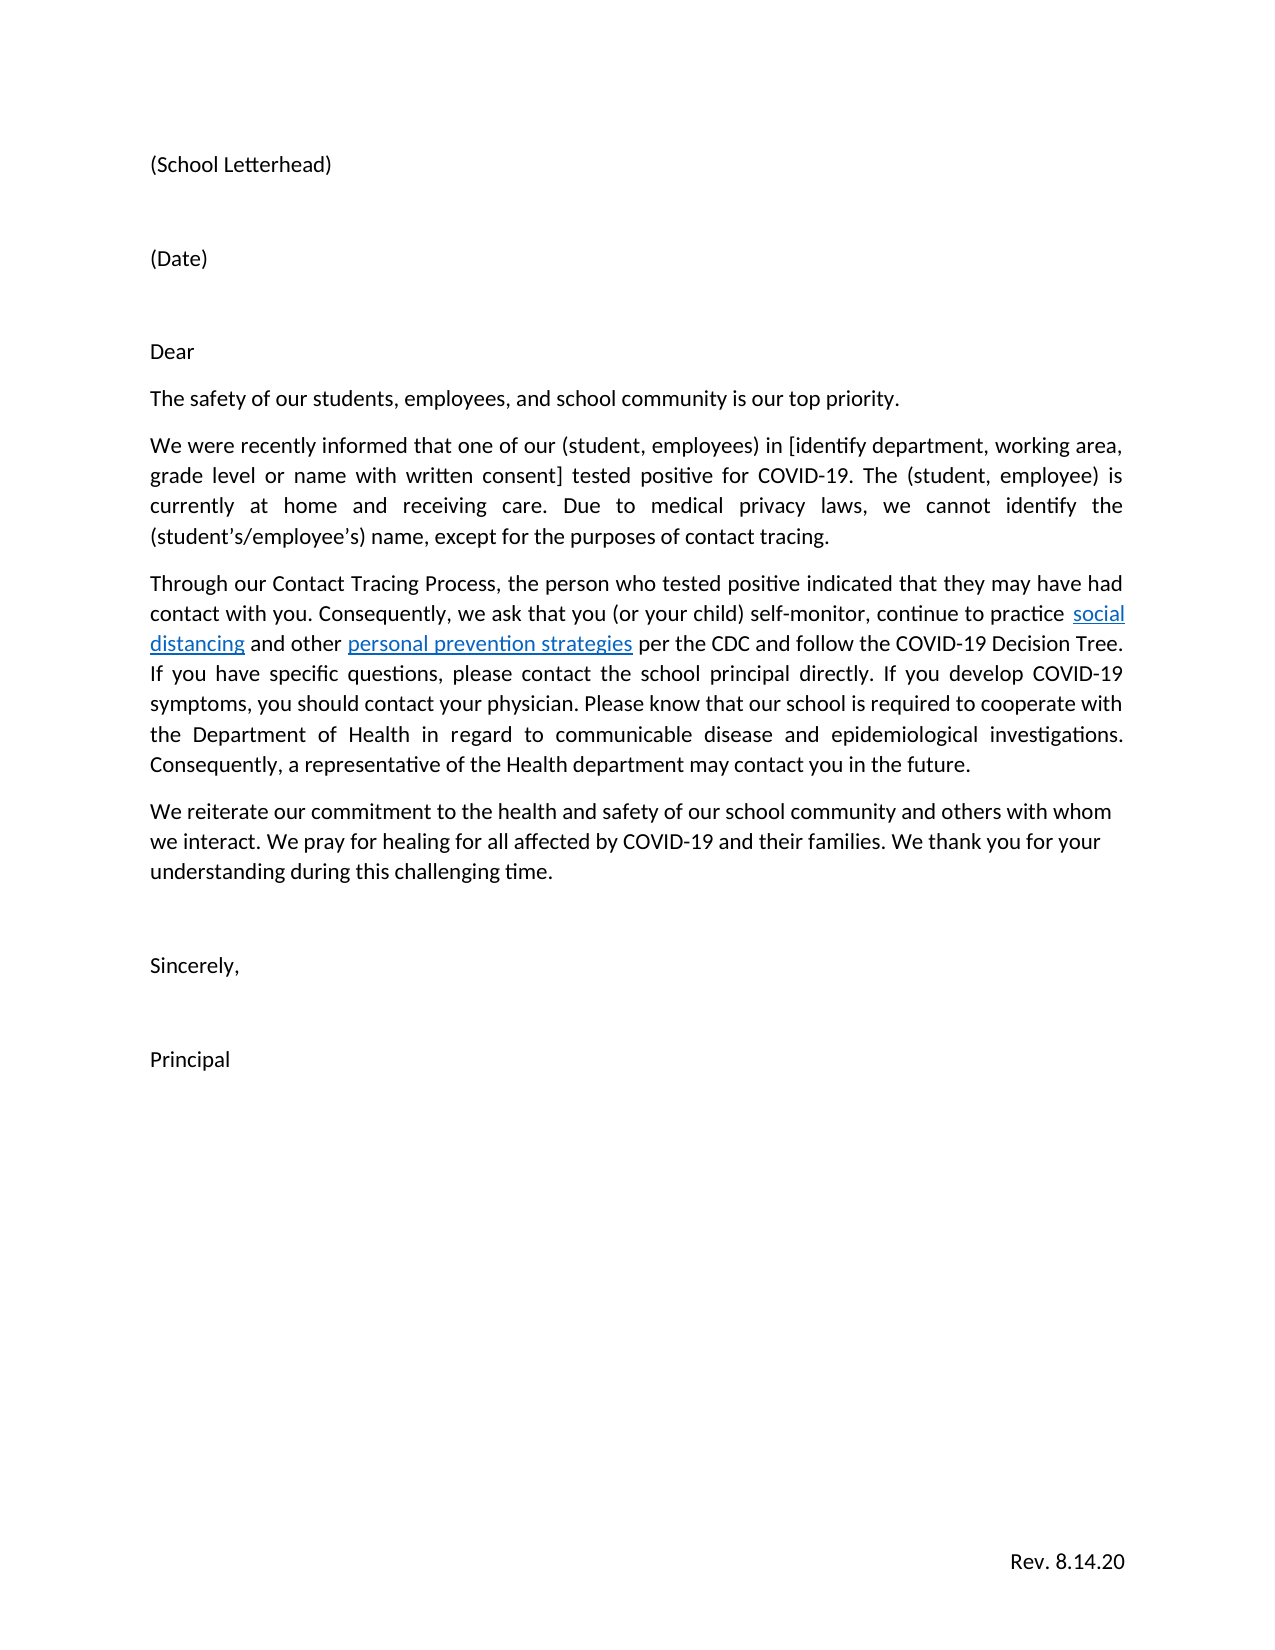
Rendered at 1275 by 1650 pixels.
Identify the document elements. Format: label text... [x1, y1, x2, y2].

text We were recently informed that one of our (student, employees) in [identify department, working area, grade level or name with written consent] tested positive for COVID-19. The (student, employee) is currently at home and receiving care. Due to medical privacy laws, we cannot identify the (student’s/employee’s) name, except for the purposes of contact tracing. [150, 431, 1125, 550]
text (School Letterhead) [150, 150, 1125, 178]
text Through our Contact Tracing Process, the person who tested positive indicated that they may have had contact with you. Consequently, we ask that you (or your child) self-monitor, continue to practice social distancing and other personal prevention strategies per the CDC and follow the COVID-19 Decision Tree. If you have specific questions, please contact the school principal directly. If you develop COVID-19 symptoms, you should contact your physician. Please know that our school is required to cooperate with the Department of Health in regard to communicable disease and epidemiological investigations. Consequently, a representative of the Health department may contact you in the future. [150, 569, 1125, 778]
text (Date) [150, 244, 1125, 272]
text Dear [150, 337, 1125, 366]
text We reiterate our commitment to the health and safety of our school community and others with whom we interact. We pray for healing for all affected by COVID-19 and their families. We thank you for your understanding during this challenging time. [150, 797, 1125, 885]
text Principal [150, 1045, 1125, 1073]
text The safety of our students, employees, and school community is our top priority. [150, 384, 1125, 412]
text Sincerely, [150, 951, 1125, 979]
